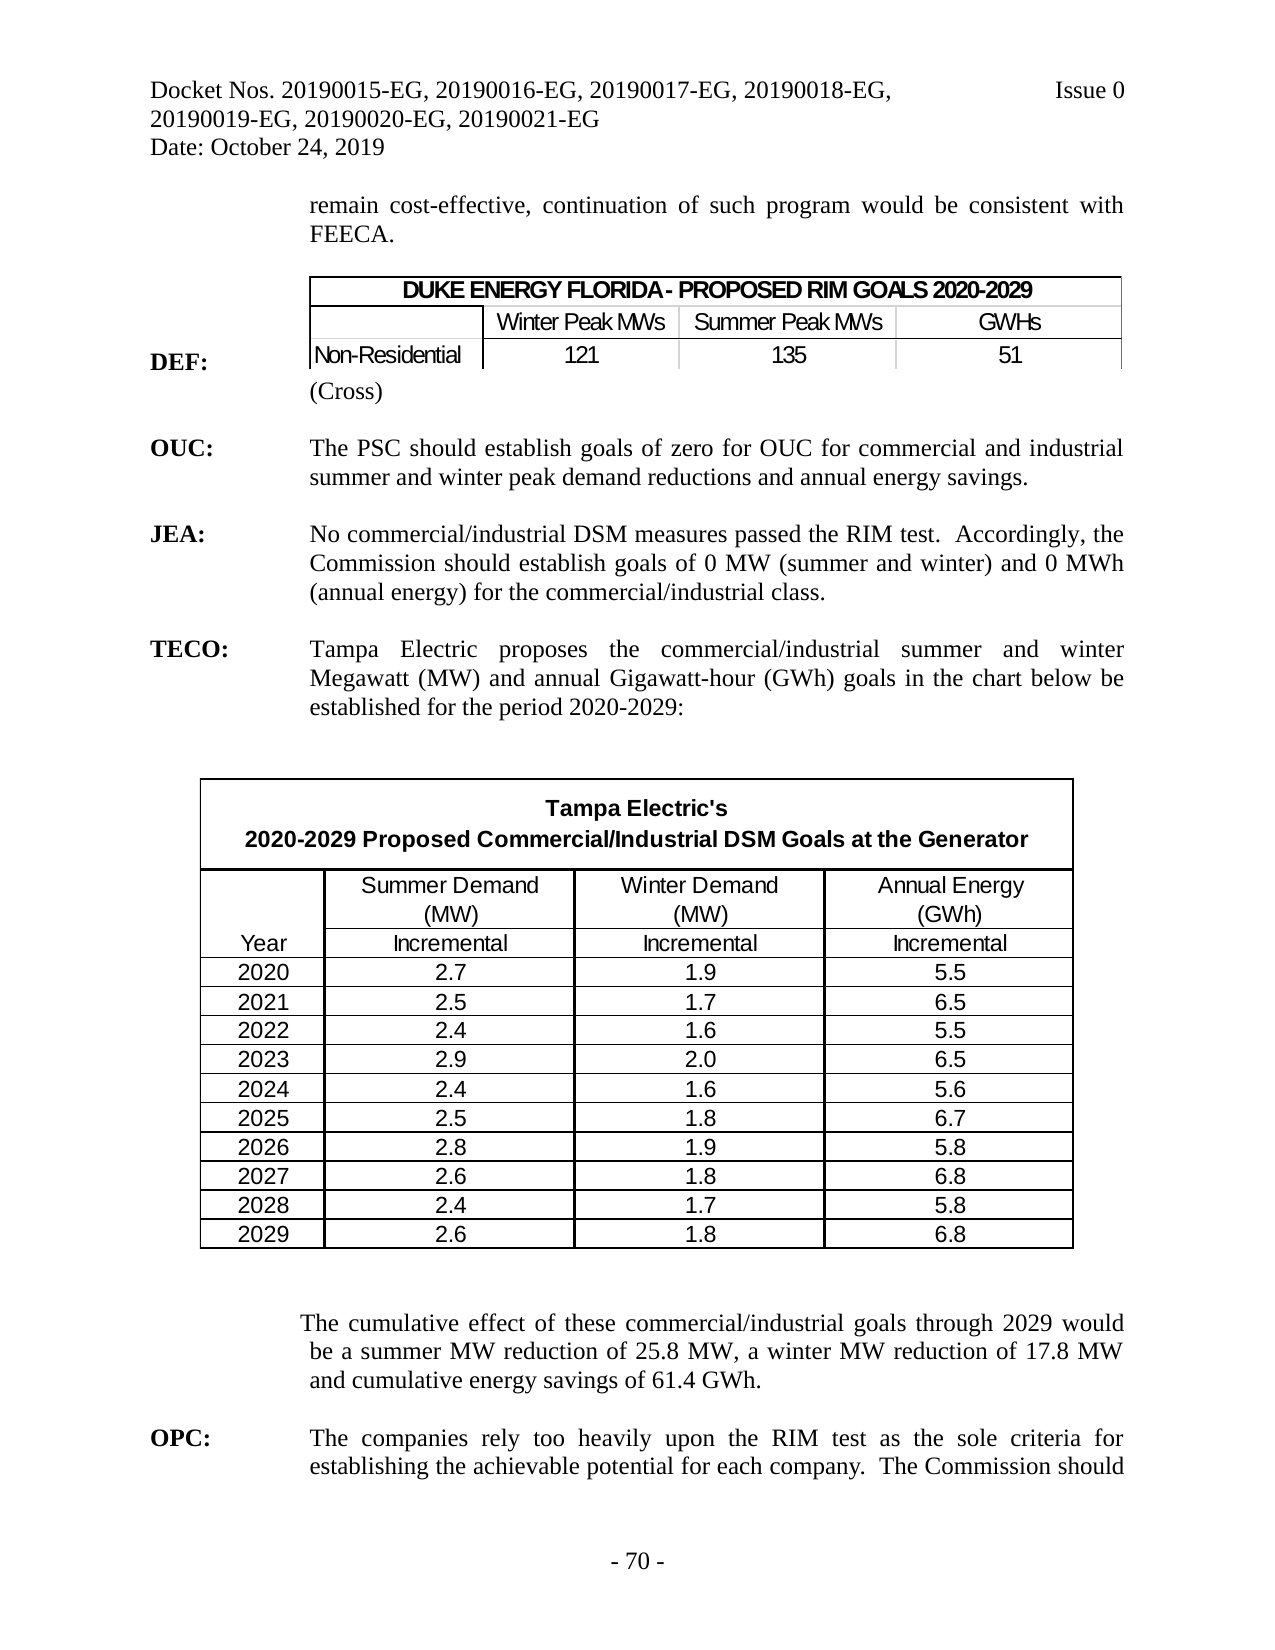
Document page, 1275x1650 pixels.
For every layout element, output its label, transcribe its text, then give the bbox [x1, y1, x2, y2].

text OUC: The PSC should establish goals of zero for OUC for commercial and industrial summer and winter peak demand reductions and annual energy savings. [150, 433, 1125, 491]
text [150, 190, 1125, 247]
text DEF: [150, 276, 1125, 376]
text The cumulative effect of these commercial/industrial goals through 2029 would be a summer MW reduction of 25.8 MW, a winter MW reduction of 17.8 MW and cumulative energy savings of 61.4 GWh. [300, 1308, 1125, 1394]
text TECO: Tampa Electric proposes the commercial/industrial summer and winter Megawatt (MW) and annual Gigawatt-hour (GWh) goals in the chart below be established for the period 2020-2029: [150, 634, 1125, 721]
text (Cross) [150, 376, 1125, 404]
text JEA: No commercial/industrial DSM measures passed the RIM test. Accordingly, the Commission should establish goals of 0 MW (summer and winter) and 0 MWh (annual energy) for the commercial/industrial class. [150, 519, 1125, 606]
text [150, 1423, 1125, 1480]
